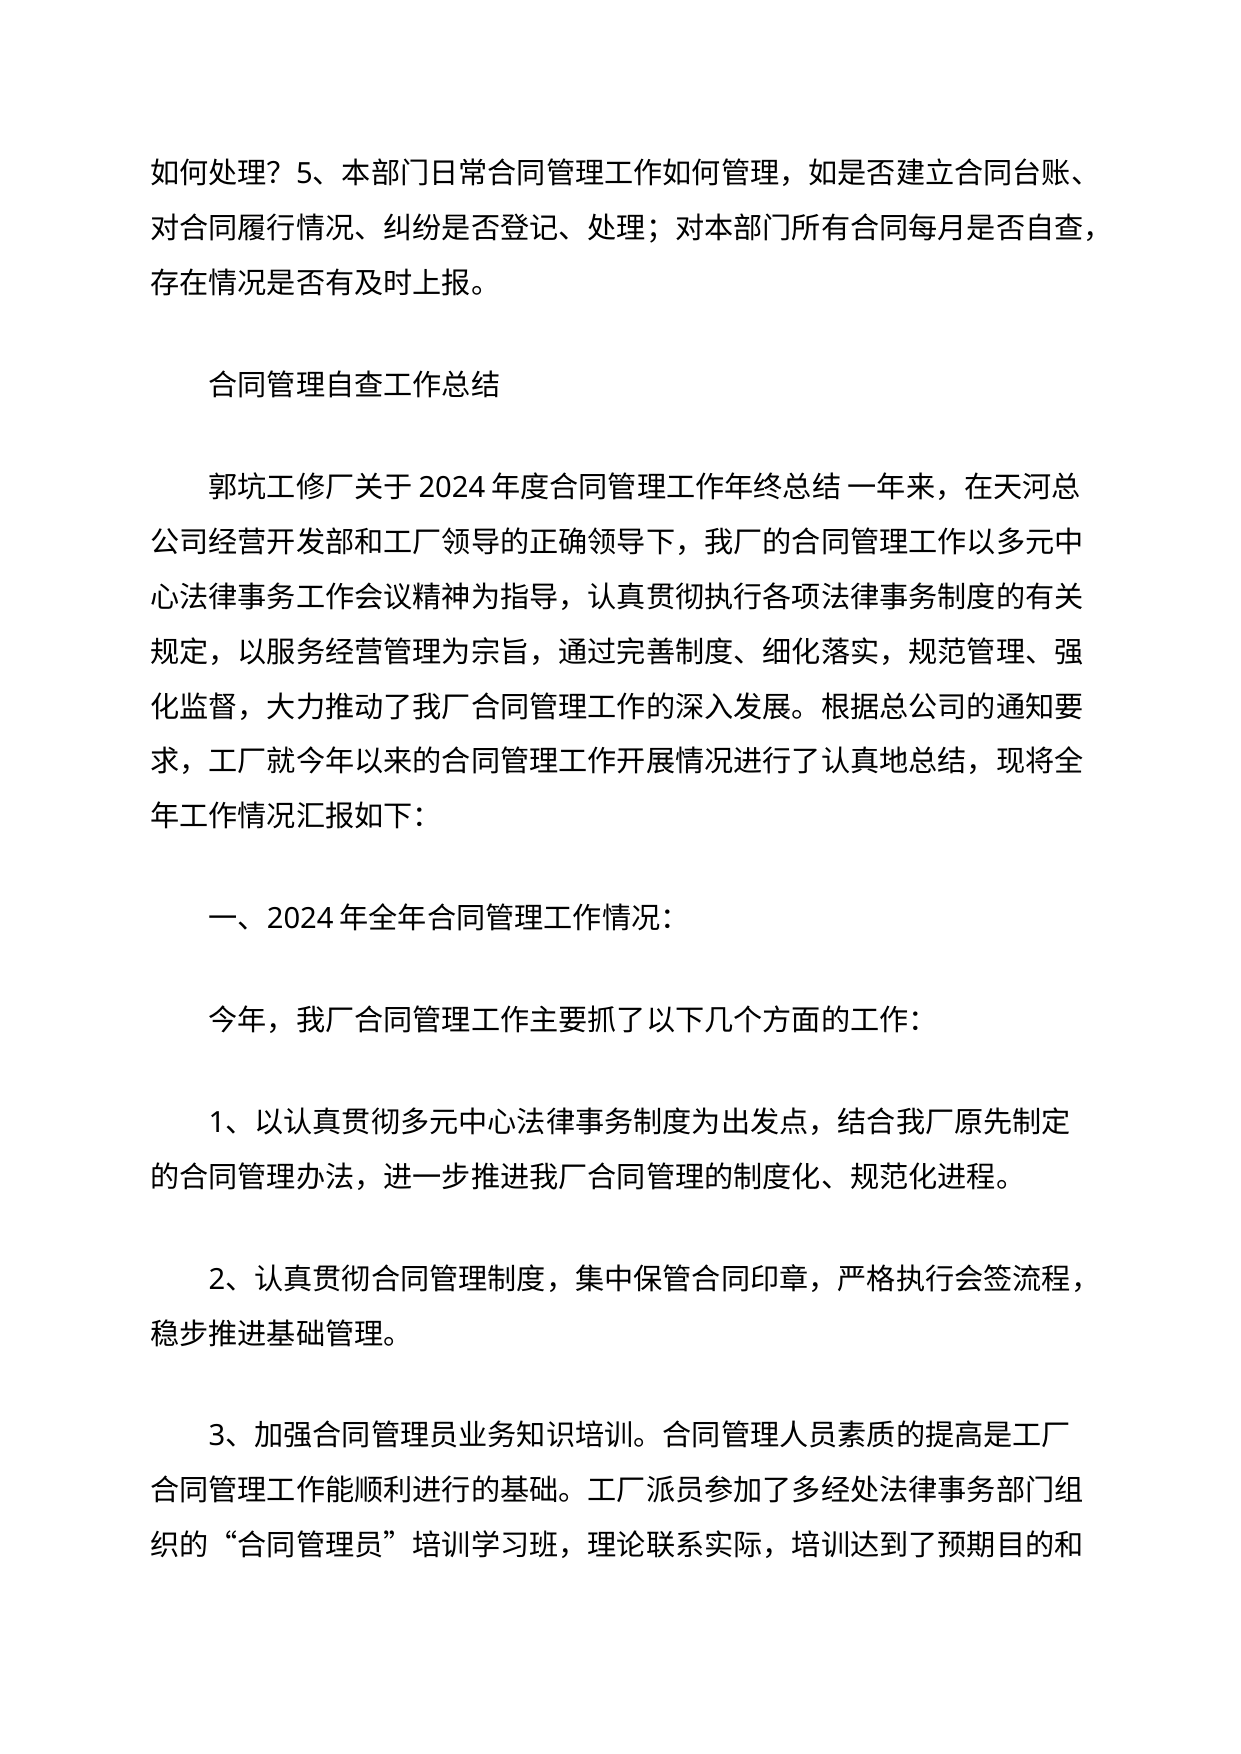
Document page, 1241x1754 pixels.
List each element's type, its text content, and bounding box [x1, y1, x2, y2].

text 今年，我厂合同管理工作主要抓了以下几个方面的工作： [150, 997, 1090, 1039]
text 合同管理自查工作总结 [150, 362, 1090, 404]
text 郭坑工修厂关于2024年度合同管理工作年终总结 一年来，在天河总公司经营开发部和工厂领导的正确领导下，我厂的合同管理工作以多元中心法律事务工作会议精神为指导，认真贯彻执行各项法律事务制度的有关规定，以服务经营管理为宗旨，通过完善制度、细化落实，规范管理、强化监督，大力推动了我厂合同管理工作的深入发展。根据总公司的通知要求，工厂就今年以来的合同管理工作开展情况进行了认真地总结，现将全年工作情况汇报如下： [150, 463, 1090, 835]
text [150, 1412, 1090, 1564]
text 一、2024年全年合同管理工作情况： [150, 895, 1090, 937]
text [150, 150, 1090, 302]
text 1、以认真贯彻多元中心法律事务制度为出发点，结合我厂原先制定的合同管理办法，进一步推进我厂合同管理的制度化、规范化进程。 [150, 1098, 1090, 1196]
text 2、认真贯彻合同管理制度，集中保管合同印章，严格执行会签流程，稳步推进基础管理。 [150, 1255, 1090, 1352]
